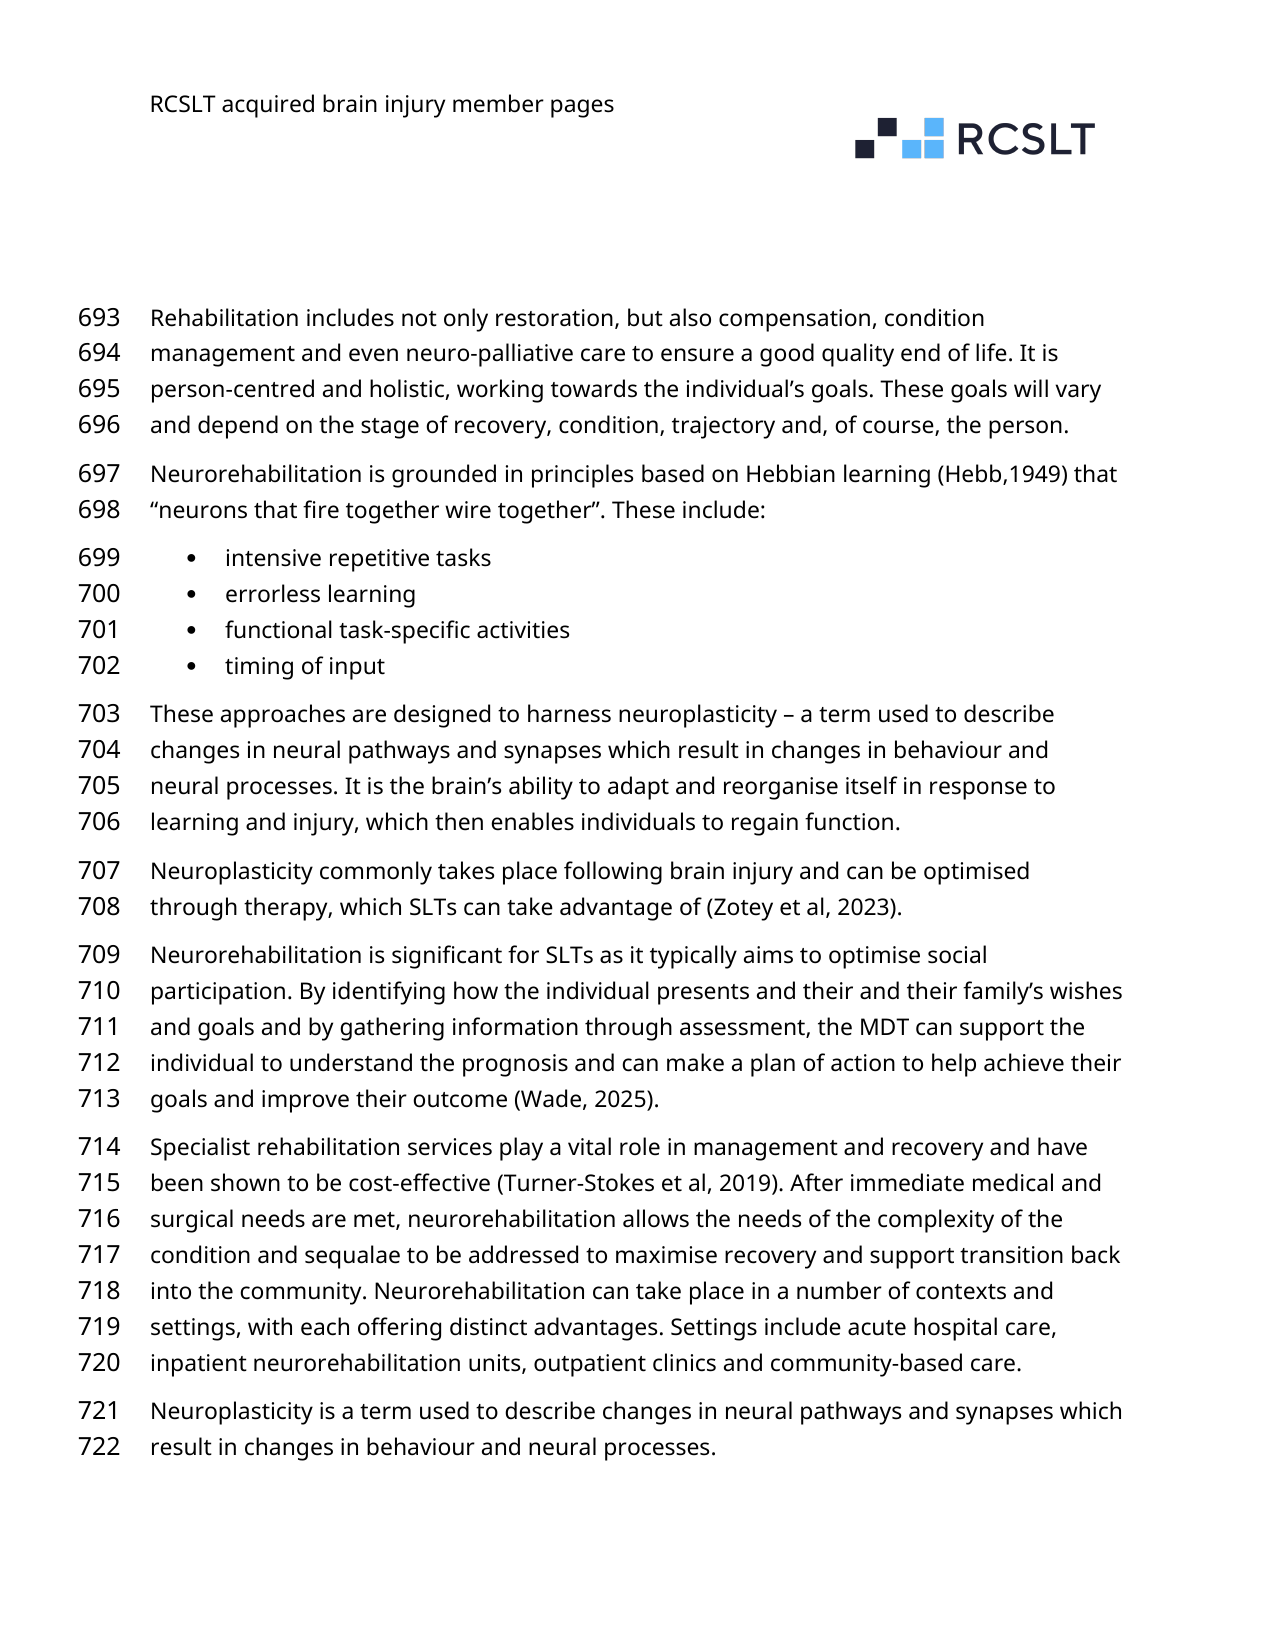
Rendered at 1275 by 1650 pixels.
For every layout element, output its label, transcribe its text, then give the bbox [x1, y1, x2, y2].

text Specialist rehabilitation services play a vital role in management and recovery and have been shown to be cost-effective (Turner-Stokes et al, 2019). After immediate medical and surgical needs are met, neurorehabilitation allows the needs of the complexity of the condition and sequalae to be addressed to maximise recovery and support transition back into the community. Neurorehabilitation can take place in a number of contexts and settings, with each offering distinct advantages. Settings include acute hospital care, inpatient neurorehabilitation units, outpatient clinics and community-based care. [150, 1131, 1125, 1378]
text Rehabilitation includes not only restoration, but also compensation, condition management and even neuro-palliative care to ensure a good quality end of life. It is person-centred and holistic, working towards the individual’s goals. These goals will vary and depend on the stage of recovery, condition, trajectory and, of course, the person. [150, 301, 1125, 441]
text Neuroplasticity commonly takes place following brain injury and can be optimised through therapy, which SLTs can take advantage of (Zotey et al, 2023). [150, 854, 1125, 922]
list errorless learning [187, 578, 1125, 609]
text Neurorehabilitation is grounded in principles based on Hebbian learning (Hebb,1949) that “neurons that fire together wire together”. These include: [150, 458, 1125, 525]
list functional task-specific activities [187, 614, 1125, 645]
list timing of input [187, 650, 1125, 681]
text Neurorehabilitation is significant for SLTs as it typically aims to optimise social participation. By identifying how the individual presents and their and their family’s wishes and goals and by gathering information through assessment, the MDT can support the individual to understand the prognosis and can make a plan of action to help achieve their goals and improve their outcome (Wade, 2025). [150, 939, 1125, 1114]
list intensive repetitive tasks [187, 542, 1125, 573]
text Neuroplasticity is a term used to describe changes in neural pathways and synapses which result in changes in behaviour and neural processes. [150, 1395, 1125, 1462]
picture [824, 87, 1125, 189]
text These approaches are designed to harness neuroplasticity – a term used to describe changes in neural pathways and synapses which result in changes in behaviour and neural processes. It is the brain’s ability to adapt and reorganise itself in response to learning and injury, which then enables individuals to regain function. [150, 698, 1125, 837]
